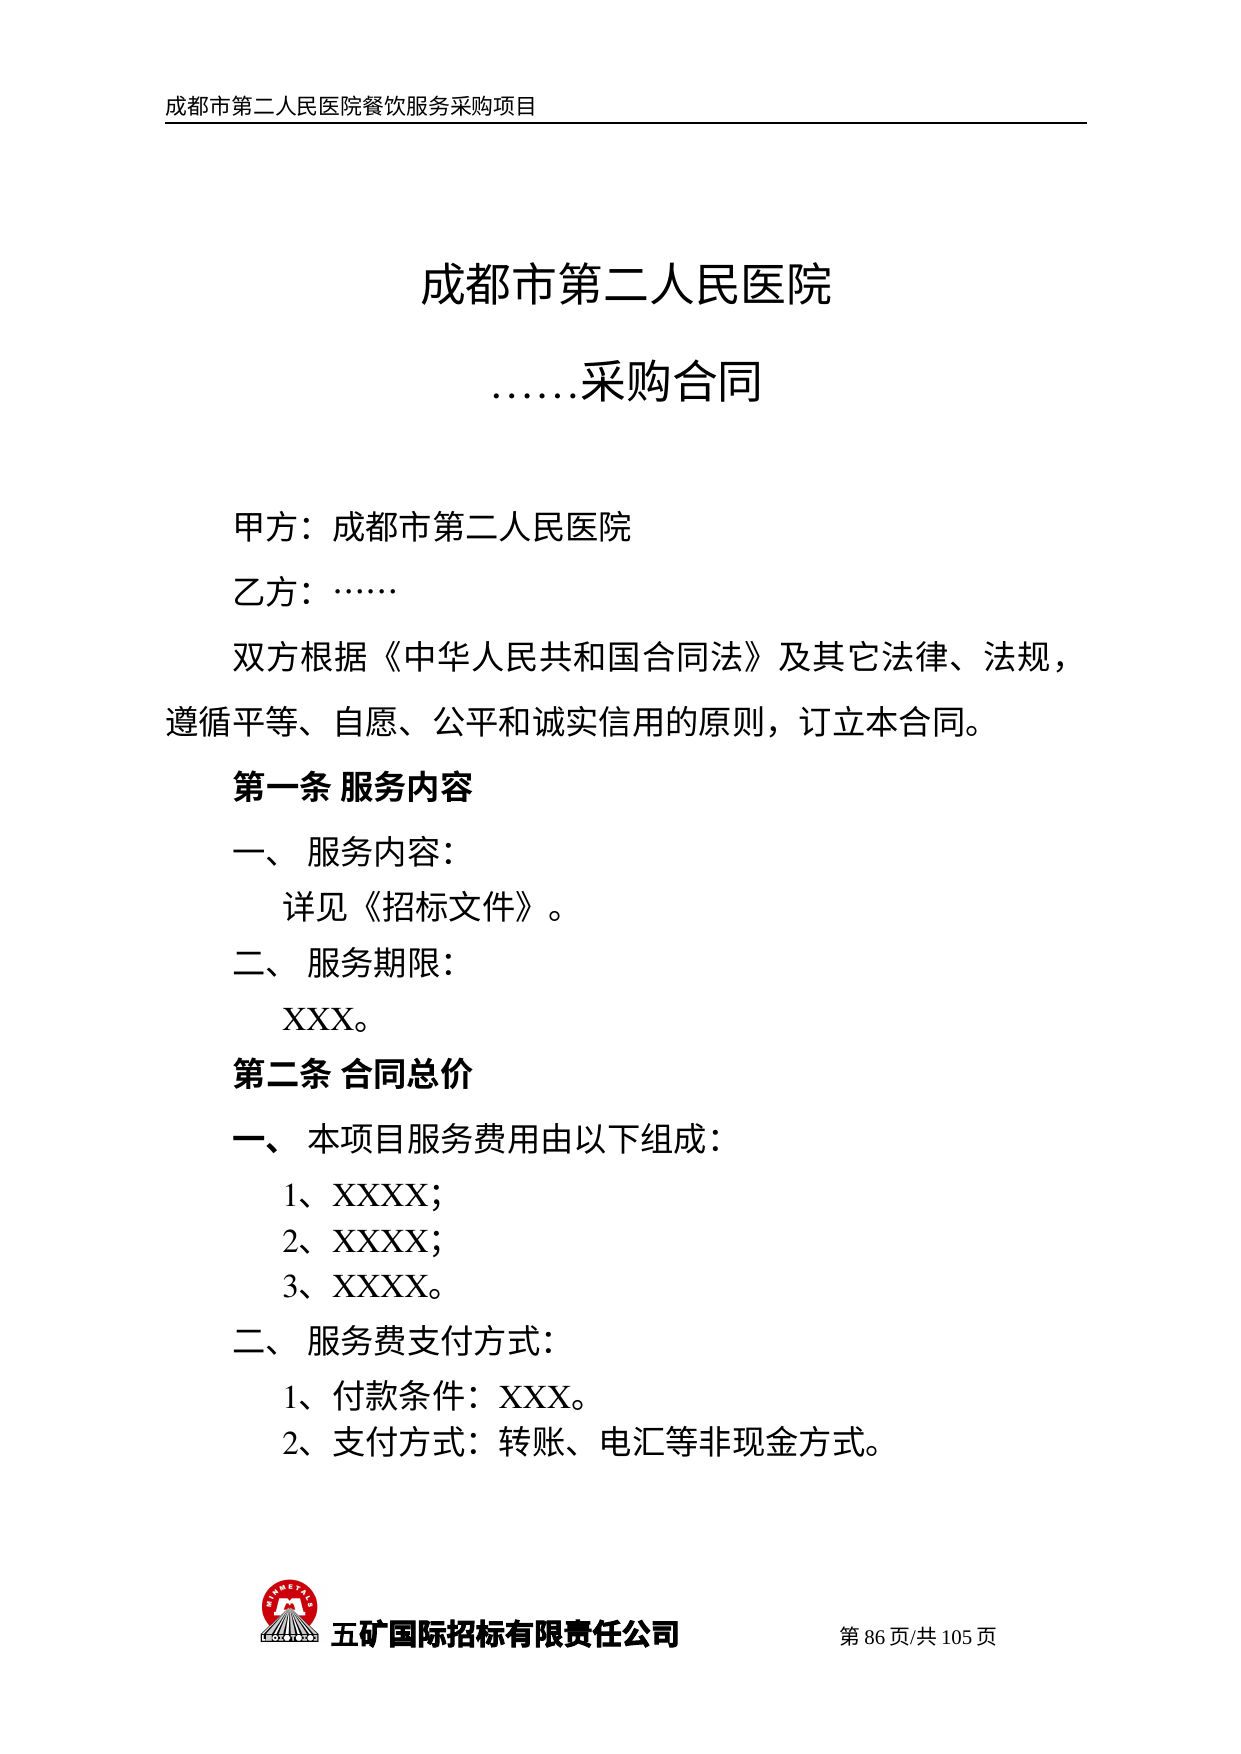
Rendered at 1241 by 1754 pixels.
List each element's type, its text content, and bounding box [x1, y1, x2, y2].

text 第一条 服务内容 [165, 753, 1087, 818]
text 乙方：…… [165, 558, 1087, 623]
text 成都市第二人民医院 [165, 233, 1087, 330]
text 第二条 合同总价 [165, 1039, 1087, 1104]
picture [256, 1577, 329, 1644]
list 本项目服务费用由以下组成： [232, 1104, 1087, 1169]
text 双方根据《中华人民共和国合同法》及其它法律、法规，遵循平等、自愿、公平和诚实信用的原则，订立本合同。 [165, 623, 1087, 753]
list 服务费支付方式： [232, 1307, 1087, 1372]
text 3、XXXX。 [232, 1261, 1087, 1307]
text 2、支付方式：转账、电汇等非现金方式。 [232, 1418, 1087, 1464]
text 1、付款条件：XXX。 [232, 1372, 1087, 1418]
text 1、XXXX； [232, 1169, 1087, 1215]
text 详见《招标文件》。 [232, 883, 1087, 929]
text 2、XXXX； [232, 1215, 1087, 1261]
text XXX。 [232, 994, 1087, 1039]
list 服务内容： [232, 818, 1087, 883]
text ……采购合同 [165, 330, 1087, 428]
text 甲方：成都市第二人民医院 [165, 493, 1087, 558]
list 服务期限： [232, 929, 1087, 994]
